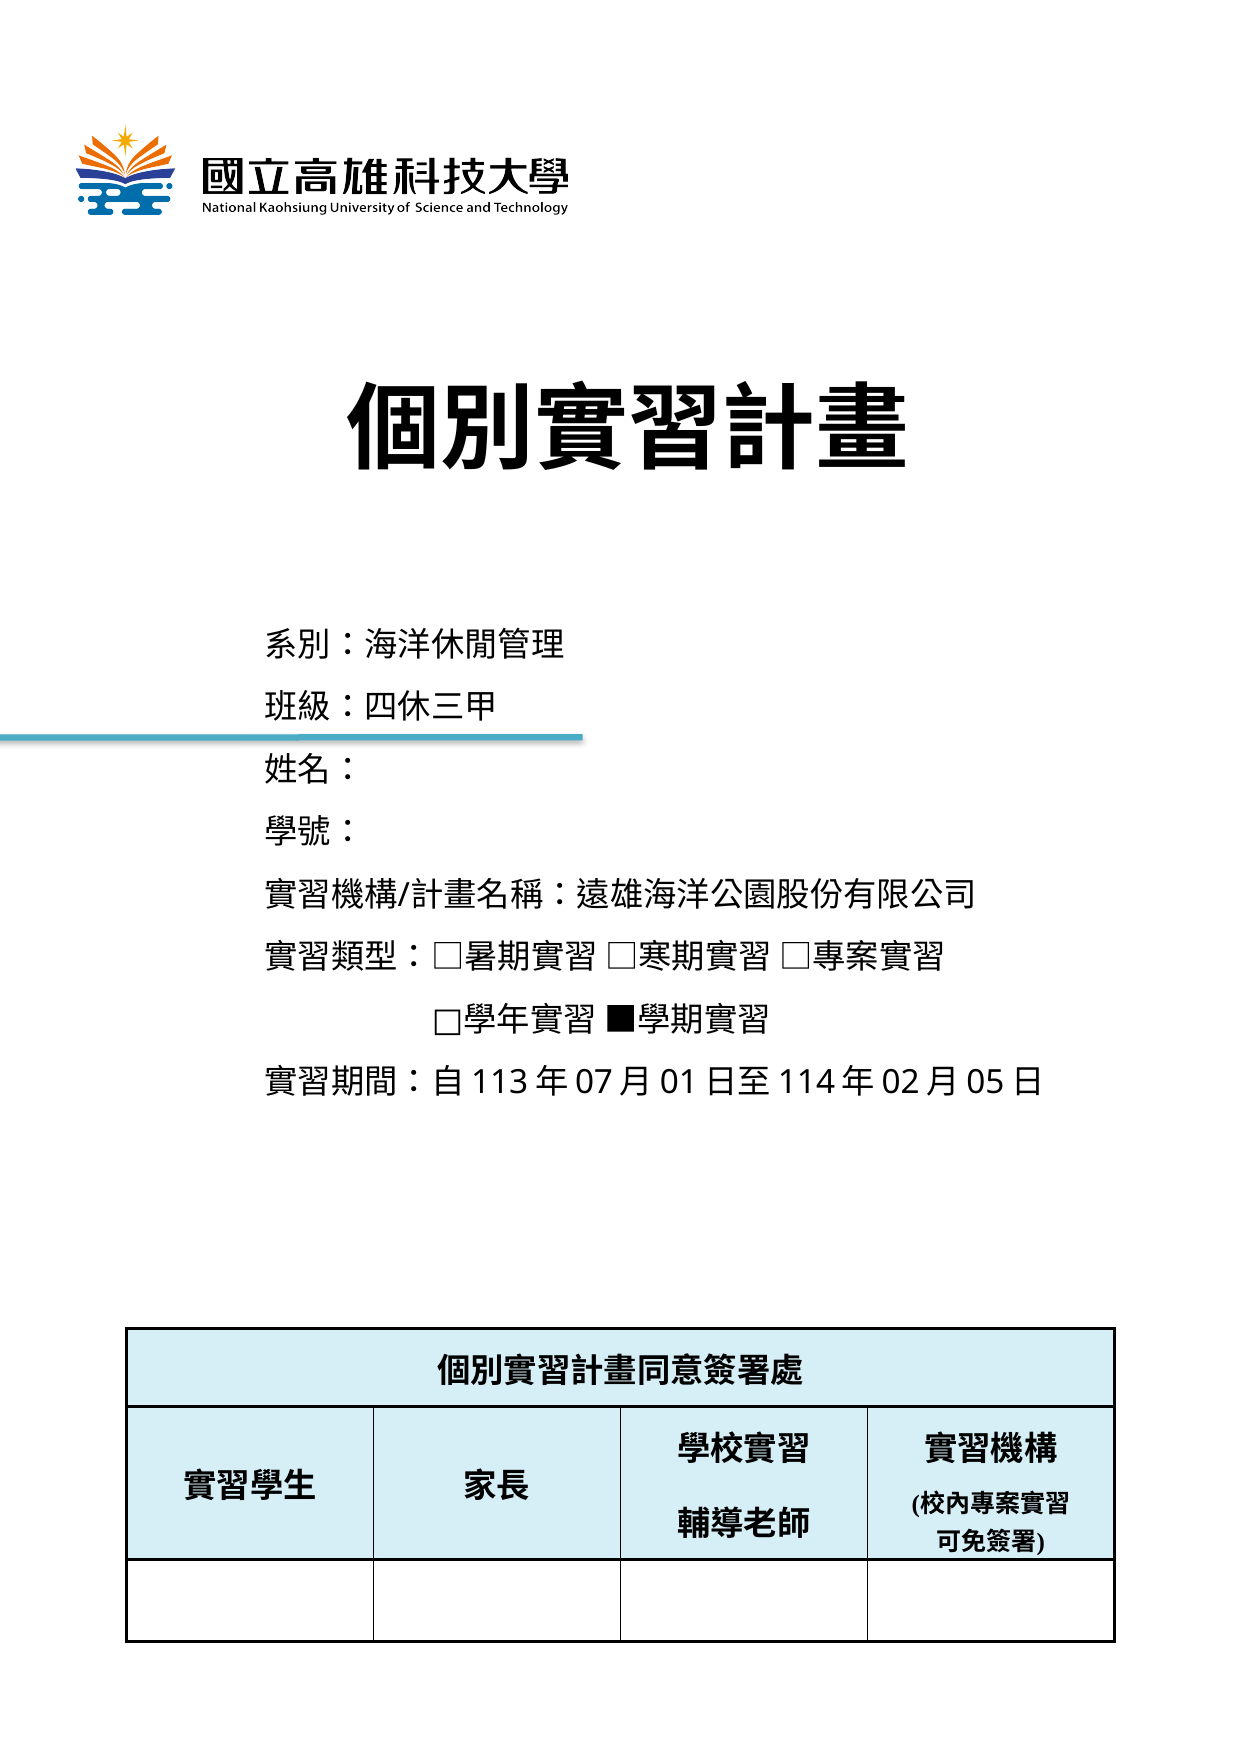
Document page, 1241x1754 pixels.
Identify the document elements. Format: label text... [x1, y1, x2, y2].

table_cell 學校實習 輔導老師 [621, 1408, 867, 1558]
table_cell [374, 1561, 620, 1640]
picture [75, 123, 568, 215]
table_cell 家長 [374, 1408, 620, 1558]
table_cell [868, 1561, 1113, 1640]
table_cell 實習機構 (校內專案實習 可免簽署) [868, 1408, 1113, 1558]
table_cell 實習學生 [128, 1408, 373, 1558]
table_cell [621, 1561, 867, 1640]
table_header 個別實習計畫同意簽署處 [128, 1330, 1113, 1405]
table_cell [128, 1561, 373, 1640]
